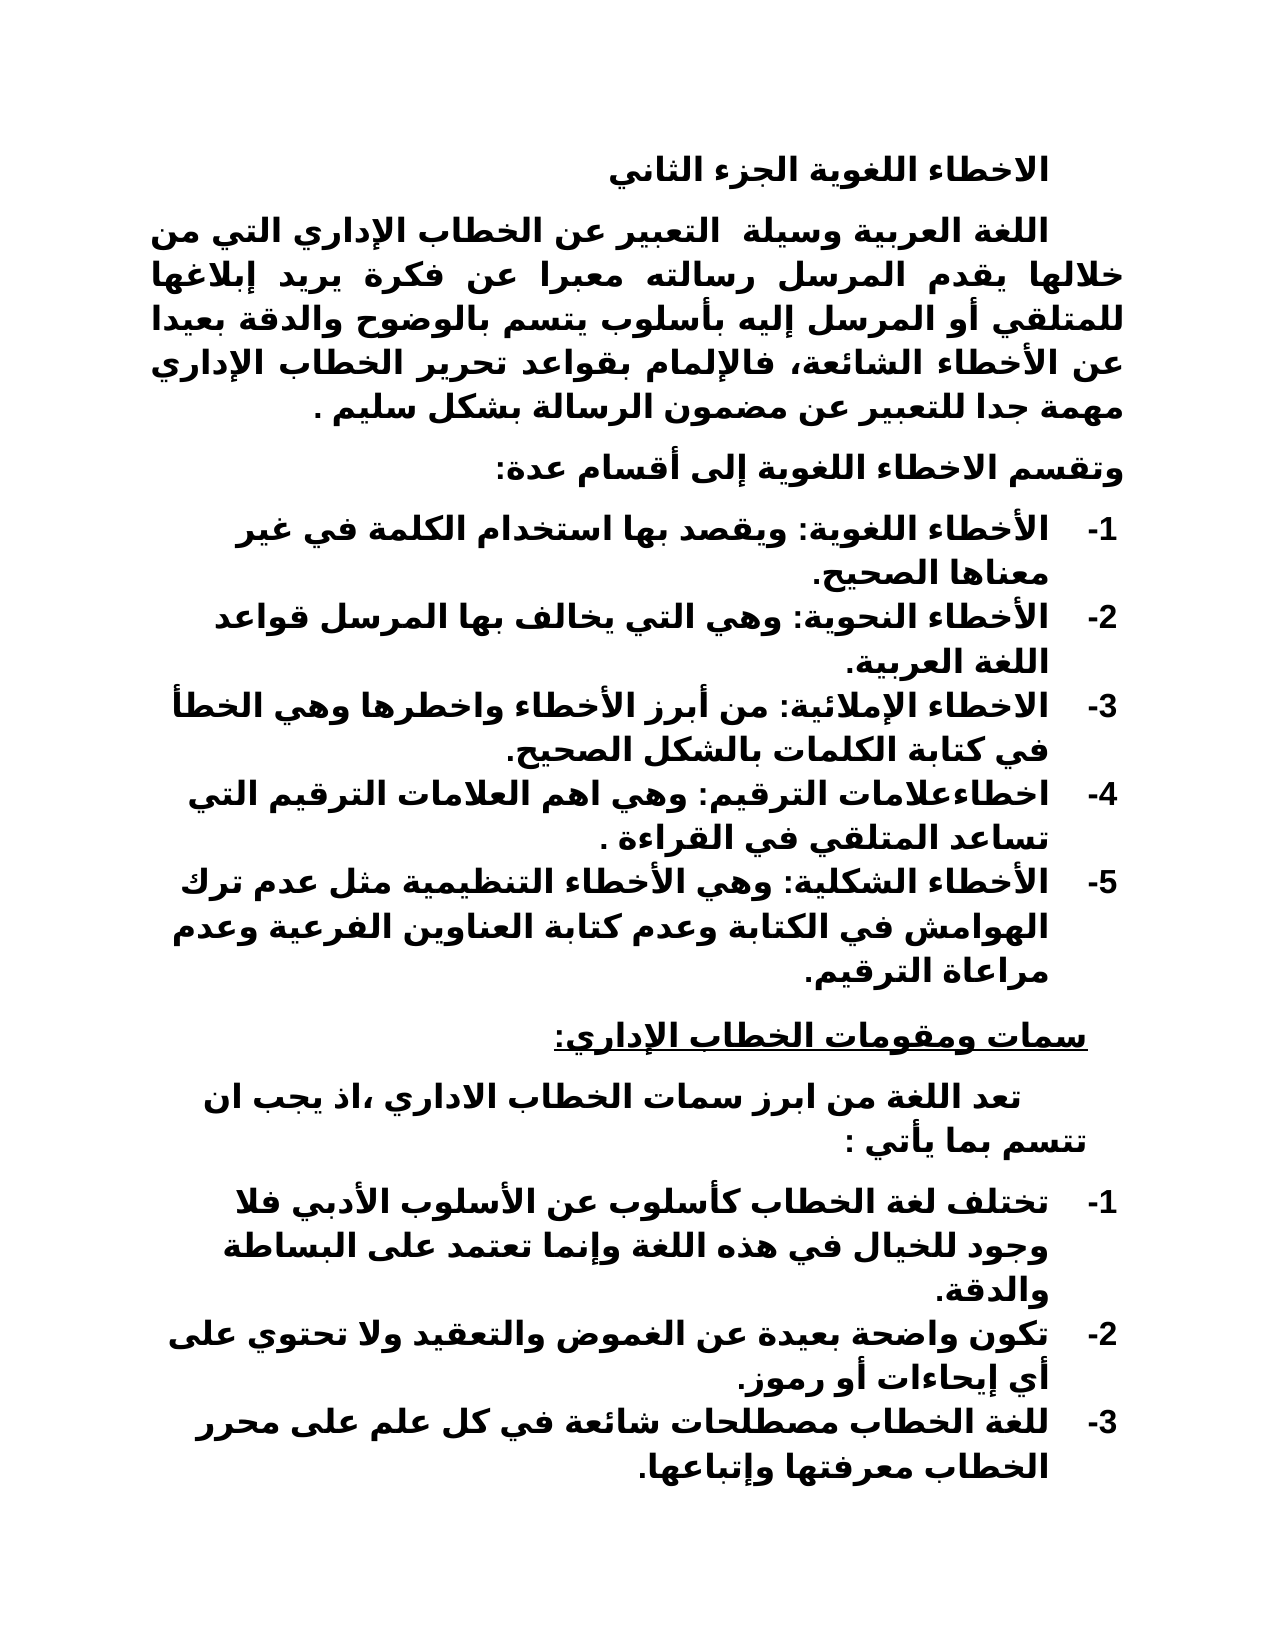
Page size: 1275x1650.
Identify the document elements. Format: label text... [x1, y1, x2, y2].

list للغة الخطاب مصطلحات شائعة في كل علم على محرر الخطاب معرفتها وإتباعها. [150, 1402, 1087, 1485]
list الأخطاء النحوية: وهي التي يخالف بها المرسل قواعد اللغة العربية. [150, 597, 1087, 680]
list الاخطاء الإملائية: من أبرز الأخطاء واخطرها وهي الخطأ في كتابة الكلمات بالشكل الصحيح. [150, 686, 1087, 768]
text وتقسم الاخطاء اللغوية إلى أقسام عدة: [150, 448, 1125, 487]
text اللغة العربية وسيلة التعبير عن الخطاب الإداري التي من خلالها يقدم المرسل رسالته معبرا عن فكرة يريد إبلاغها للمتلقي أو المرسل إليه بأسلوب يتسم بالوضوح والدقة بعيدا عن الأخطاء الشائعة، فالإلمام بقواعد تحرير الخطاب الإداري مهمة جدا للتعبير عن مضمون الرسالة بشكل سليم . [150, 211, 1125, 426]
list اخطاءعلامات الترقيم: وهي اهم العلامات الترقيم التي تساعد المتلقي في القراءة . [150, 774, 1087, 857]
list تكون واضحة بعيدة عن الغموض والتعقيد ولا تحتوي على أي إيحاءات أو رموز. [150, 1314, 1087, 1397]
list الأخطاء اللغوية: ويقصد بها استخدام الكلمة في غير معناها الصحيح. [150, 509, 1087, 592]
text الاخطاء اللغوية الجزء الثاني [150, 150, 1125, 188]
list تختلف لغة الخطاب كأسلوب عن الأسلوب الأدبي فلا وجود للخيال في هذه اللغة وإنما تعتمد على البساطة والدقة. [150, 1182, 1087, 1308]
list الأخطاء الشكلية: وهي الأخطاء التنظيمية مثل عدم ترك الهوامش في الكتابة وعدم كتابة العناوين الفرعية وعدم مراعاة الترقيم. [150, 862, 1087, 989]
text تعد اللغة من ابرز سمات الخطاب الاداري ،اذ يجب ان تتسم بما يأتي : [150, 1077, 1087, 1159]
text سمات ومقومات الخطاب الإداري: [150, 1016, 1087, 1054]
